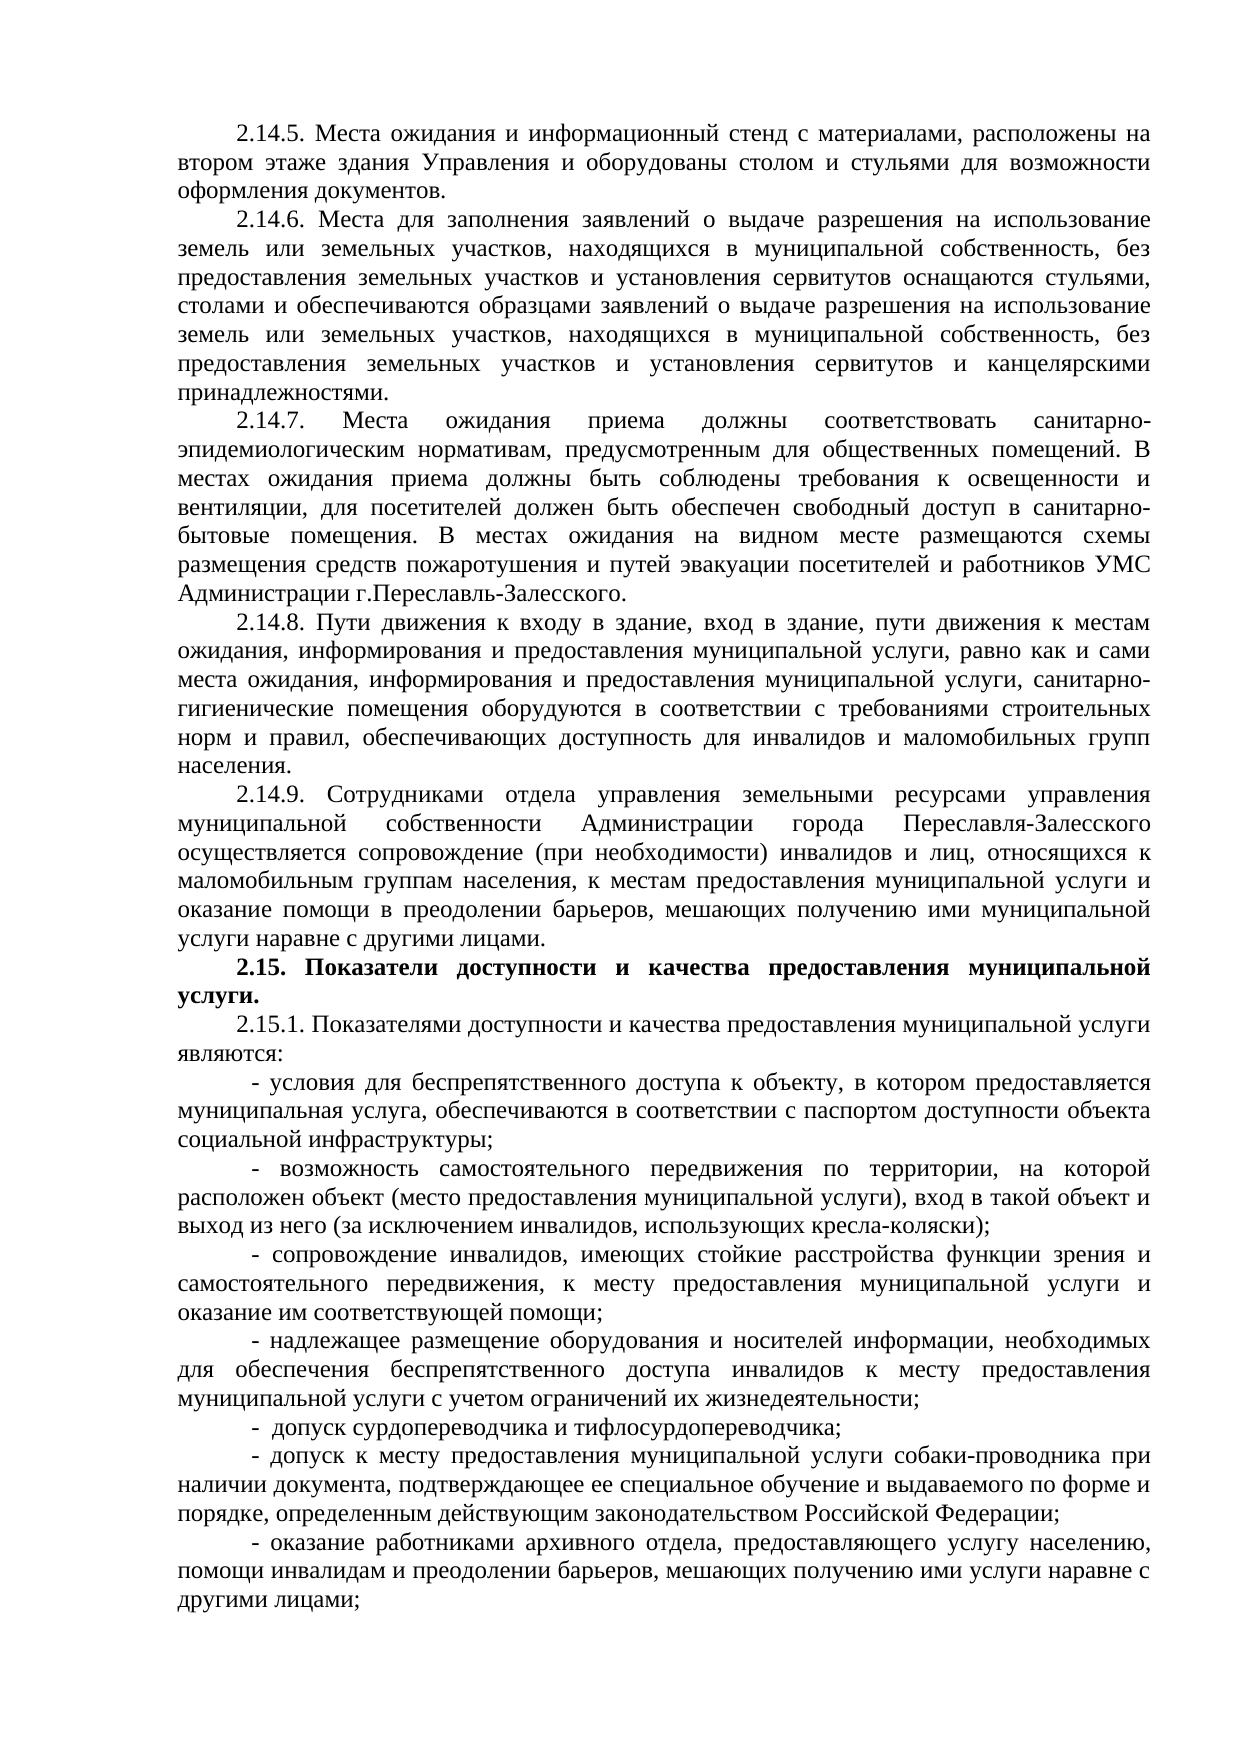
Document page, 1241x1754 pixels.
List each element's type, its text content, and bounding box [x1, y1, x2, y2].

text - допуск к месту предоставления муниципальной услуги собаки-проводника при наличии документа, подтверждающее ее специальное обучение и выдаваемого по форме и порядке, определенным действующим законодательством Российской Федерации; [177, 1441, 1152, 1527]
text - возможность самостоятельного передвижения по территории, на которой расположен объект (место предоставления муниципальной услуги), вход в такой объект и выход из него (за исключением инвалидов, использующих кресла-коляски); [177, 1153, 1152, 1239]
text - оказание работниками архивного отдела, предоставляющего услугу населению, помощи инвалидам и преодолении барьеров, мешающих получению ими услуги наравне с другими лицами; [177, 1527, 1152, 1613]
text 2.15.1. Показателями доступности и качества предоставления муниципальной услуги являются: [177, 1009, 1152, 1067]
text - условия для беспрепятственного доступа к объекту, в котором предоставляется муниципальная услуга, обеспечиваются в соответствии с паспортом доступности объекта социальной инфраструктуры; [177, 1067, 1152, 1153]
text 2.14.9. Сотрудниками отдела управления земельными ресурсами управления муниципальной собственности Администрации города Переславля-Залесского осуществляется сопровождение (при необходимости) инвалидов и лиц, относящихся к маломобильным группам населения, к местам предоставления муниципальной услуги и оказание помощи в преодолении барьеров, мешающих получению ими муниципальной услуги наравне с другими лицами. [177, 779, 1152, 952]
text - сопровождение инвалидов, имеющих стойкие расстройства функции зрения и самостоятельного передвижения, к месту предоставления муниципальной услуги и оказание им соответствующей помощи; [177, 1239, 1152, 1326]
text - допуск сурдопереводчика и тифлосурдопереводчика; [177, 1412, 1152, 1441]
text 2.15. Показатели доступности и качества предоставления муниципальной услуги. [177, 952, 1152, 1009]
text 2.14.5. Места ожидания и информационный стенд с материалами, расположены на втором этаже здания Управления и оборудованы столом и стульями для возможности оформления документов. [177, 118, 1152, 204]
text 2.14.6. Места для заполнения заявлений о выдаче разрешения на использование земель или земельных участков, находящихся в муниципальной собственность, без предоставления земельных участков и установления сервитутов оснащаются стульями, столами и обеспечиваются образцами заявлений о выдаче разрешения на использование земель или земельных участков, находящихся в муниципальной собственность, без предоставления земельных участков и установления сервитутов и канцелярскими принадлежностями. [177, 204, 1152, 406]
text 2.14.7. Места ожидания приема должны соответствовать санитарно-эпидемиологическим нормативам, предусмотренным для общественных помещений. В местах ожидания приема должны быть соблюдены требования к освещенности и вентиляции, для посетителей должен быть обеспечен свободный доступ в санитарно-бытовые помещения. В местах ожидания на видном месте размещаются схемы размещения средств пожаротушения и путей эвакуации посетителей и работников УМС Администрации г.Переславль-Залесского. [177, 406, 1152, 607]
text - надлежащее размещение оборудования и носителей информации, необходимых для обеспечения беспрепятственного доступа инвалидов к месту предоставления муниципальной услуги с учетом ограничений их жизнедеятельности; [177, 1326, 1152, 1412]
text 2.14.8. Пути движения к входу в здание, вход в здание, пути движения к местам ожидания, информирования и предоставления муниципальной услуги, равно как и сами места ожидания, информирования и предоставления муниципальной услуги, санитарно-гигиенические помещения оборудуются в соответствии с требованиями строительных норм и правил, обеспечивающих доступность для инвалидов и маломобильных групп населения. [177, 607, 1152, 779]
